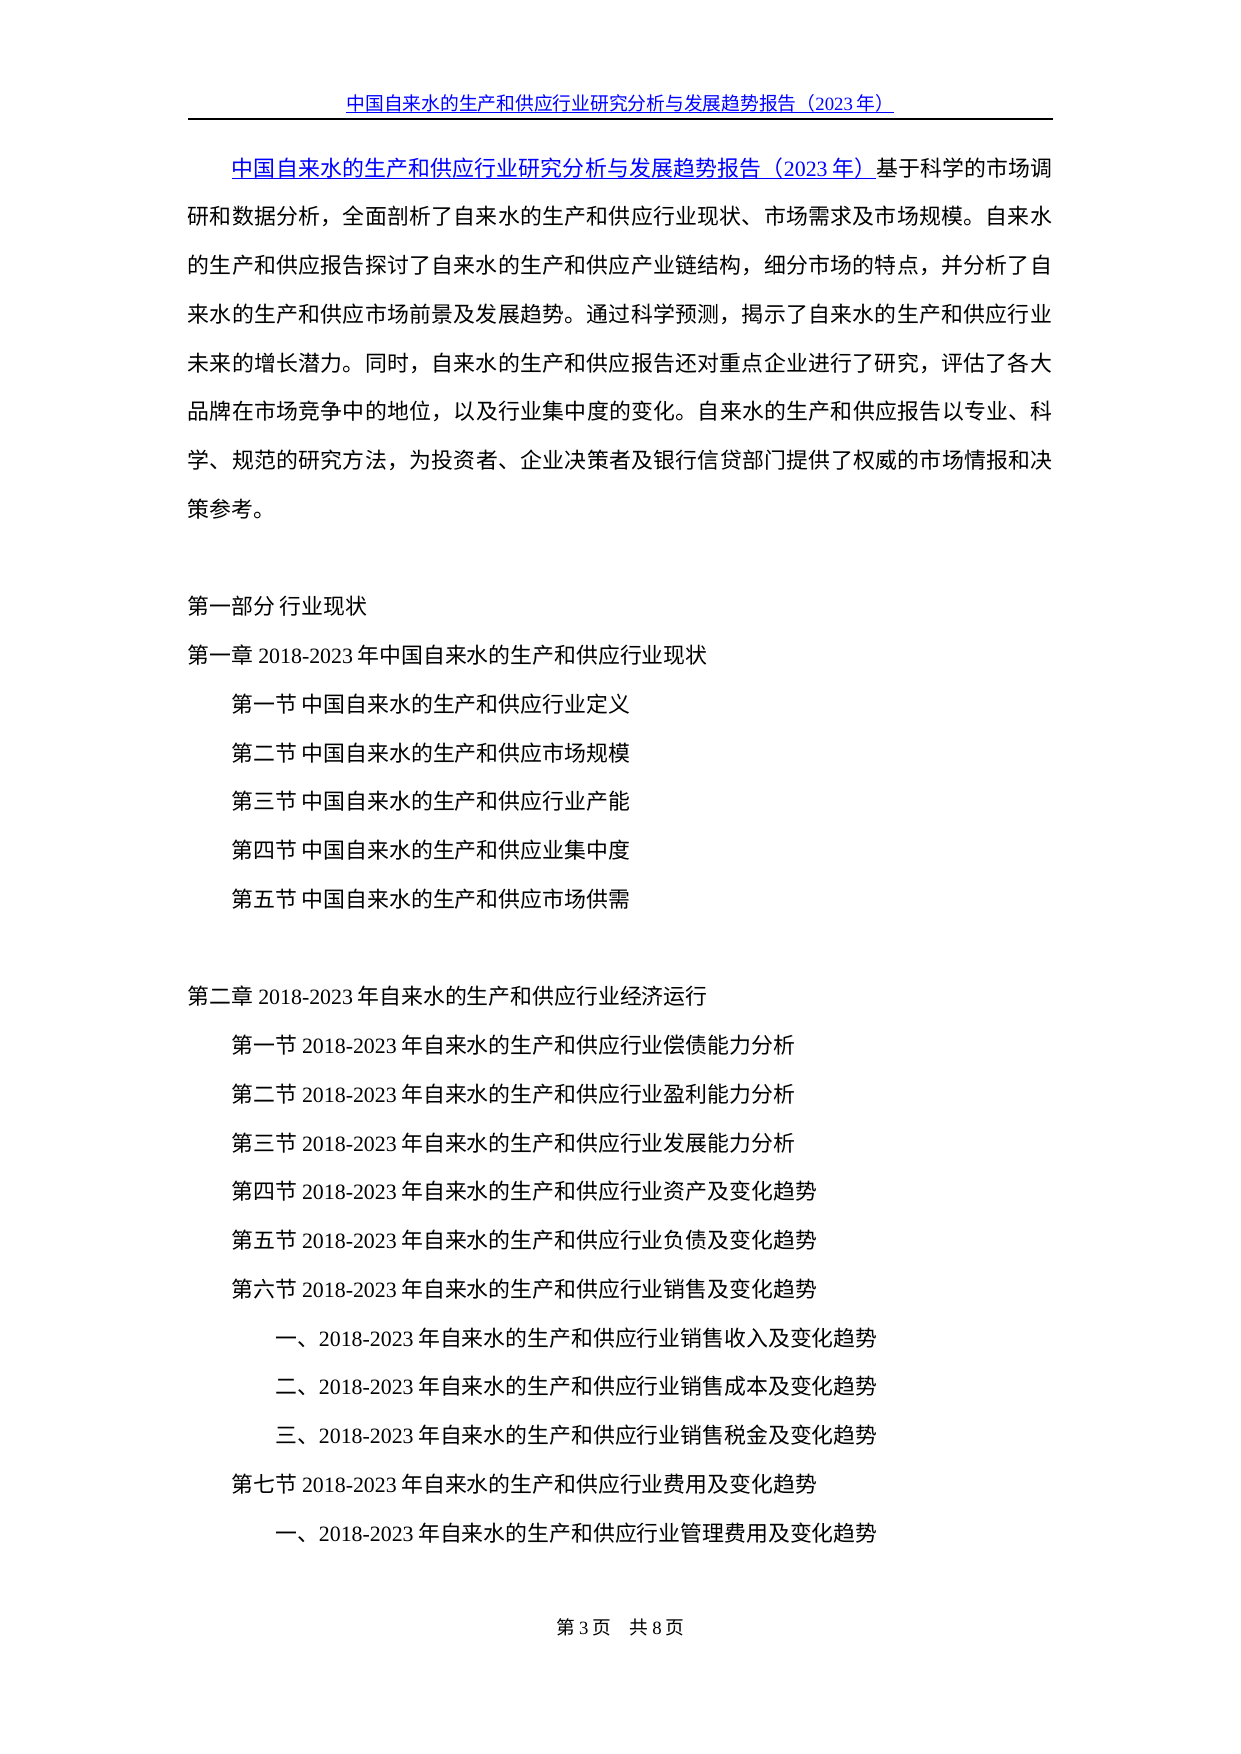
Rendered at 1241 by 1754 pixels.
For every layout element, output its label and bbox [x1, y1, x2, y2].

text [187, 150, 1053, 1548]
